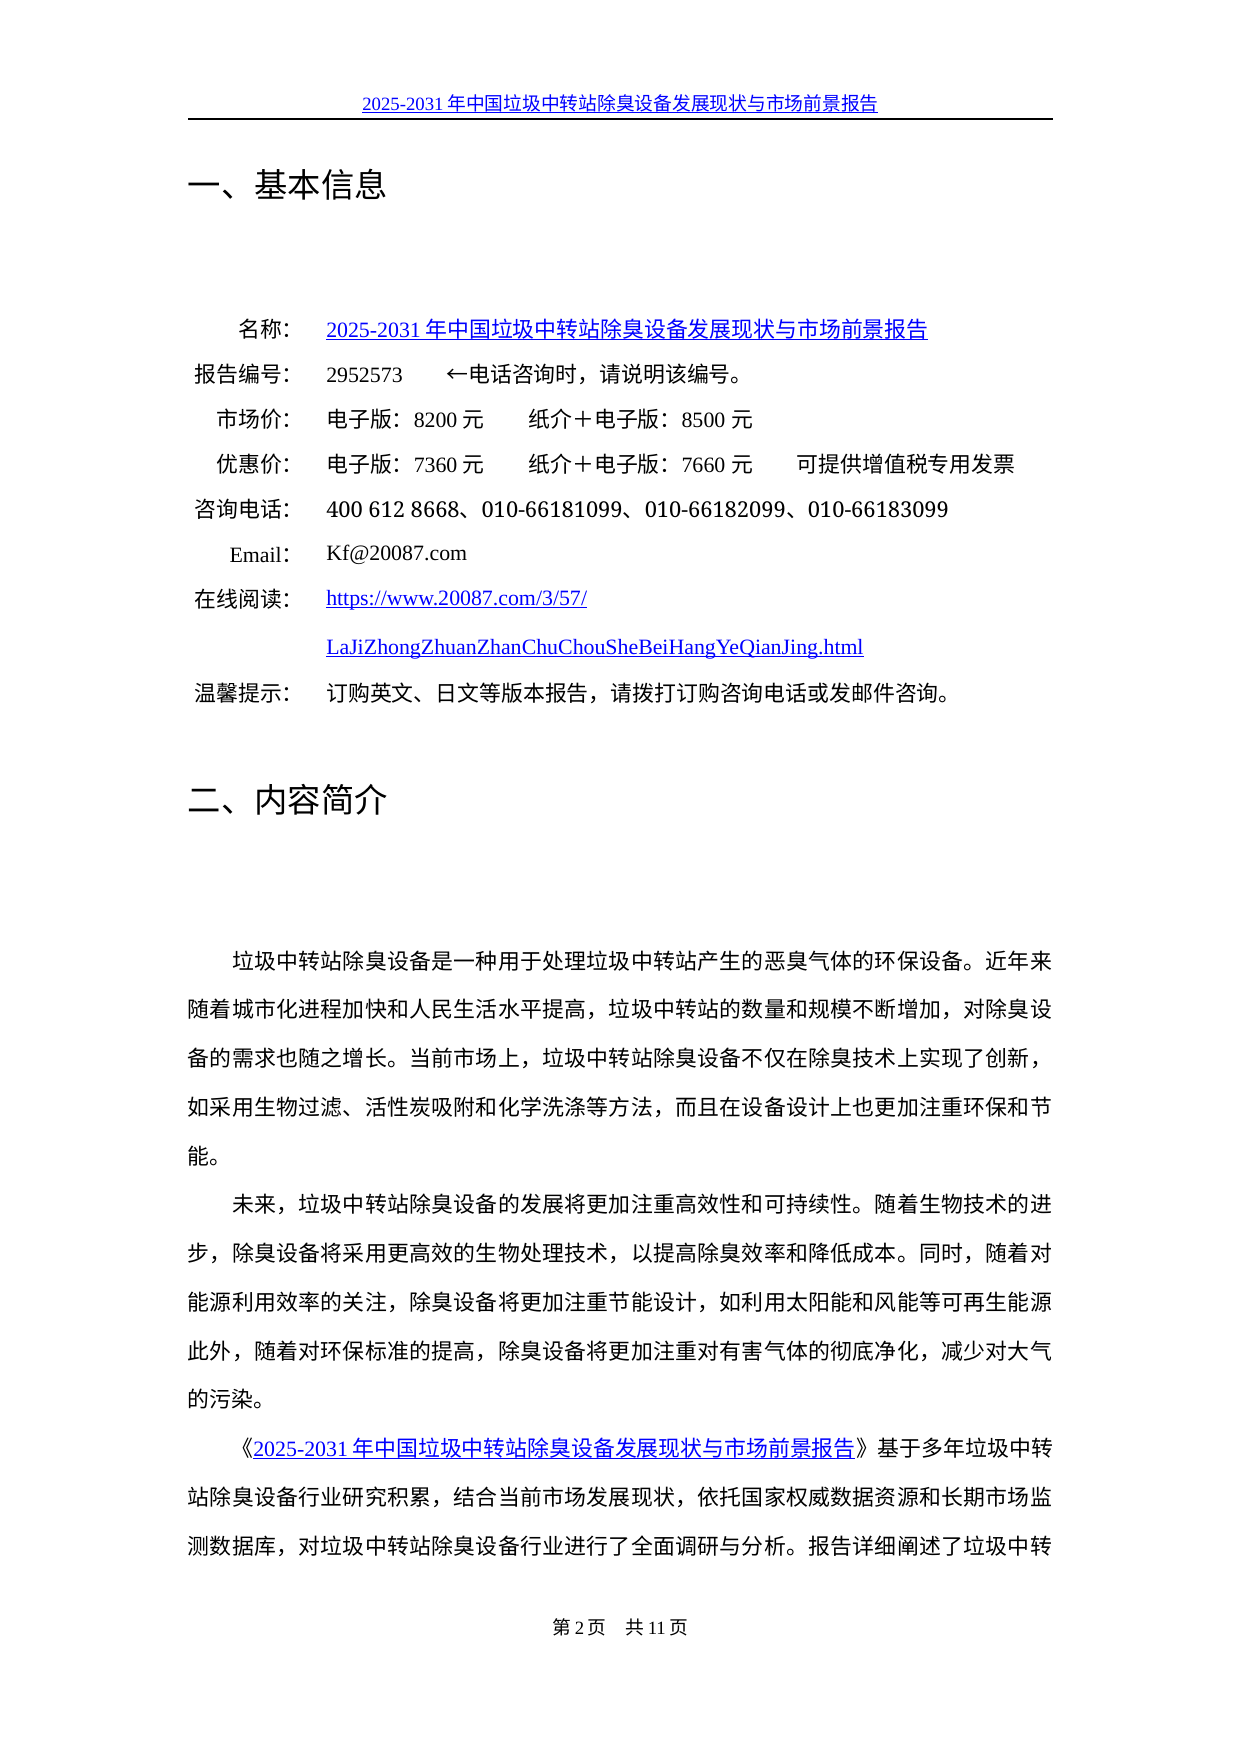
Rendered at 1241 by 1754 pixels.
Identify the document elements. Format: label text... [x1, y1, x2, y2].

table_cell 电子版：7360 元 纸介＋电子版：7660 元 可提供增值税专用发票 [315, 447, 1073, 492]
table_cell 订购英文、日文等版本报告，请拨打订购咨询电话或发邮件咨询。 [315, 675, 1073, 720]
table_cell Kf@20087.com [315, 537, 1073, 582]
table_cell [315, 582, 1073, 675]
table_cell 报告编号： [167, 357, 315, 402]
table_cell 在线阅读： [167, 582, 315, 675]
title 一、基本信息 [187, 150, 1053, 215]
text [187, 943, 1053, 1561]
table_cell 2952573 ←电话咨询时，请说明该编号。 [315, 357, 1073, 402]
table_cell 温馨提示： [167, 675, 315, 720]
table_cell 咨询电话： [167, 492, 315, 537]
table_cell 市场价： [167, 402, 315, 447]
table_header 2025-2031年中国垃圾中转站除臭设备发展现状与市场前景报告 [315, 312, 1073, 357]
table_cell 优惠价： [167, 447, 315, 492]
table_cell Email： [167, 537, 315, 582]
table_cell 电子版：8200 元 纸介＋电子版：8500 元 [315, 402, 1073, 447]
table_cell 400 612 8668、010-66181099、010-66182099、010-66183099 [315, 492, 1073, 537]
table_header 名称： [167, 312, 315, 357]
title 二、内容简介 [187, 766, 1053, 831]
